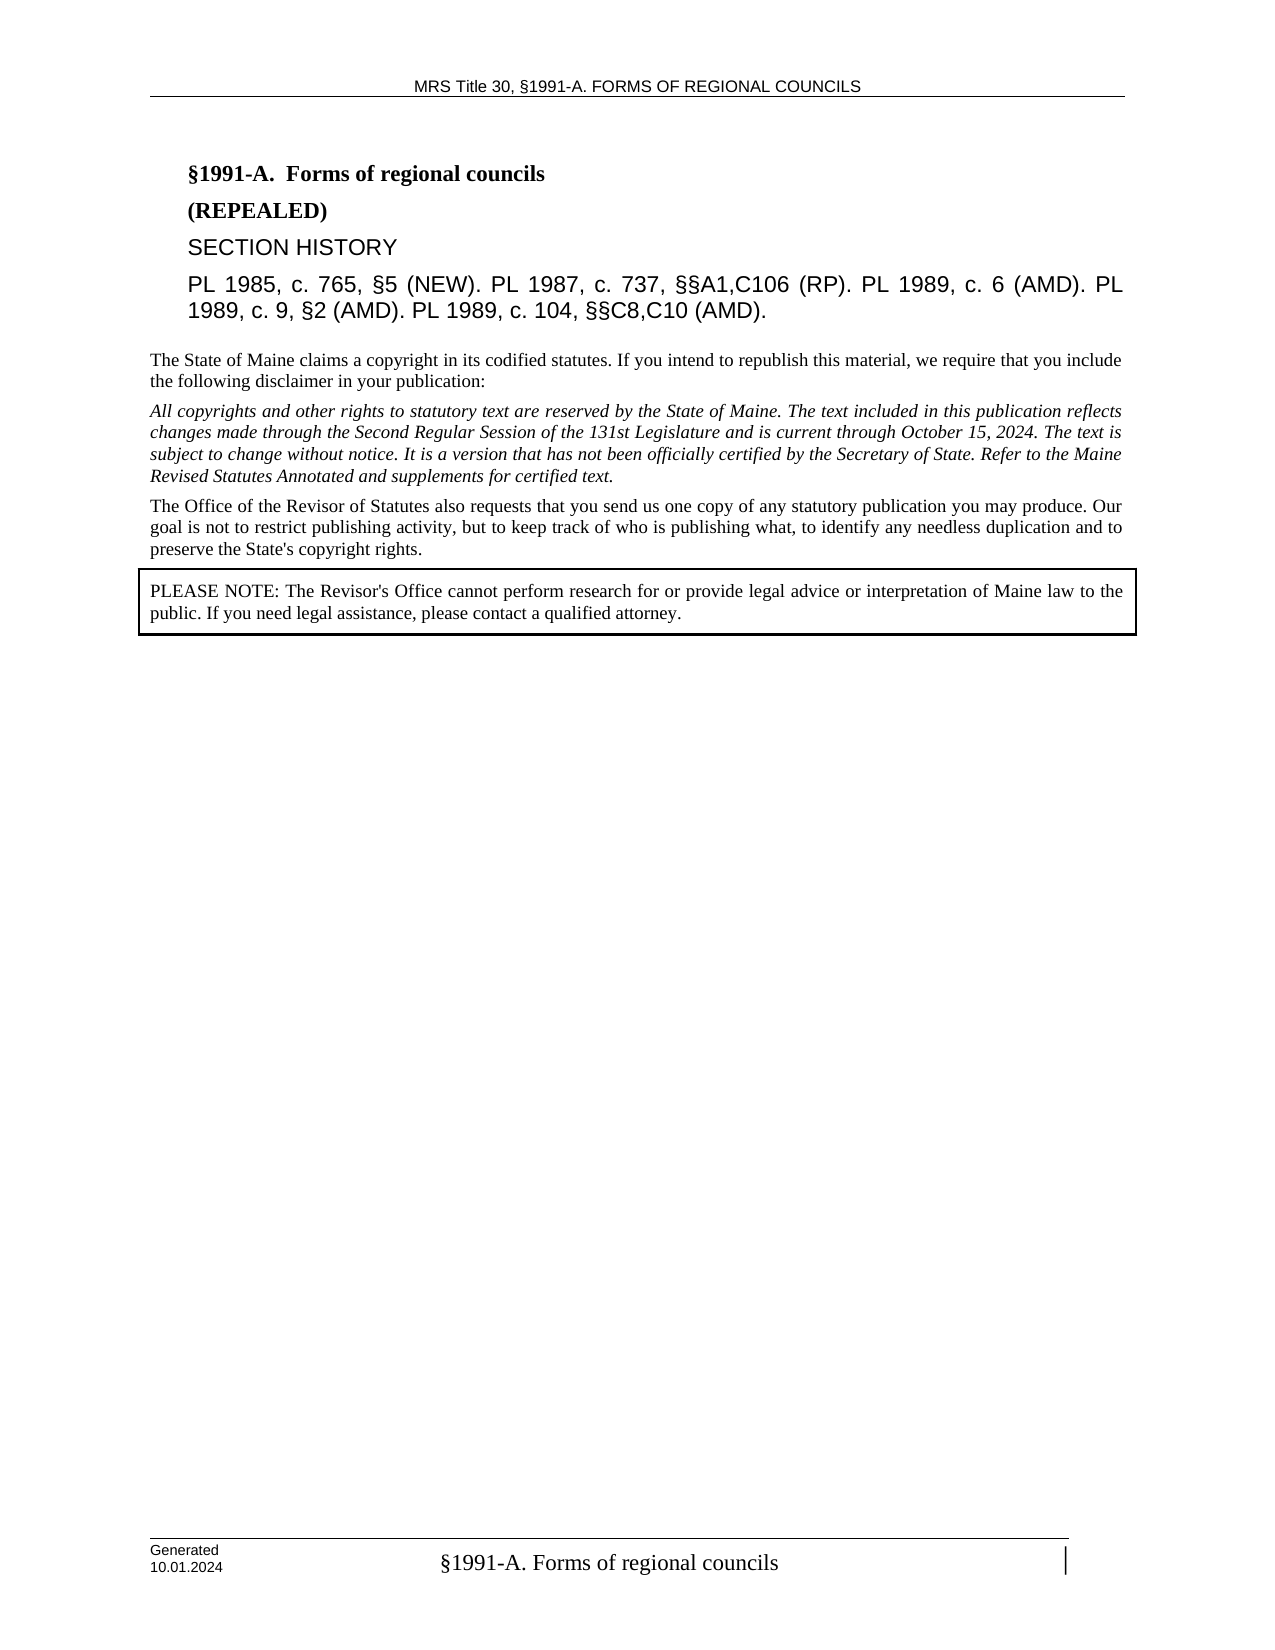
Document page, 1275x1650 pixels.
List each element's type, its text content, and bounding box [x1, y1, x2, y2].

text PLEASE NOTE: The Revisor's Office cannot perform research for or provide legal advice or interpretation of Maine law to the public. If you need legal assistance, please contact a qualified attorney. [140, 570, 1135, 633]
text All copyrights and other rights to statutory text are reserved by the State of Maine. The text included in this publication reflects changes made through the Second Regular Session of the 131st Legislature and is current through October 15, 2024 . The text is subject to change without notice. It is a version that has not been officially certified by the Secretary of State. Refer to the Maine Revised Statutes Annotated and supplements for certified text. [150, 400, 1125, 486]
text The State of Maine claims a copyright in its codified statutes. If you intend to republish this material, we require that you include the following disclaimer in your publication: [150, 348, 1125, 392]
text §1991-A. Forms of regional councils [187, 160, 1125, 187]
text SECTION HISTORY [187, 234, 1125, 260]
text (REPEALED) [187, 197, 1125, 223]
text PL 1985, c. 765, §5 (NEW). PL 1987, c. 737, §§A1,C106 (RP). PL 1989, c. 6 (AMD). PL 1989, c. 9, §2 (AMD). PL 1989, c. 104, §§C8,C10 (AMD). [187, 271, 1125, 323]
text The Office of the Revisor of Statutes also requests that you send us one copy of any statutory publication you may produce. Our goal is not to restrict publishing activity, but to keep track of who is publishing what, to identify any needless duplication and to preserve the State's copyright rights. [150, 494, 1125, 559]
